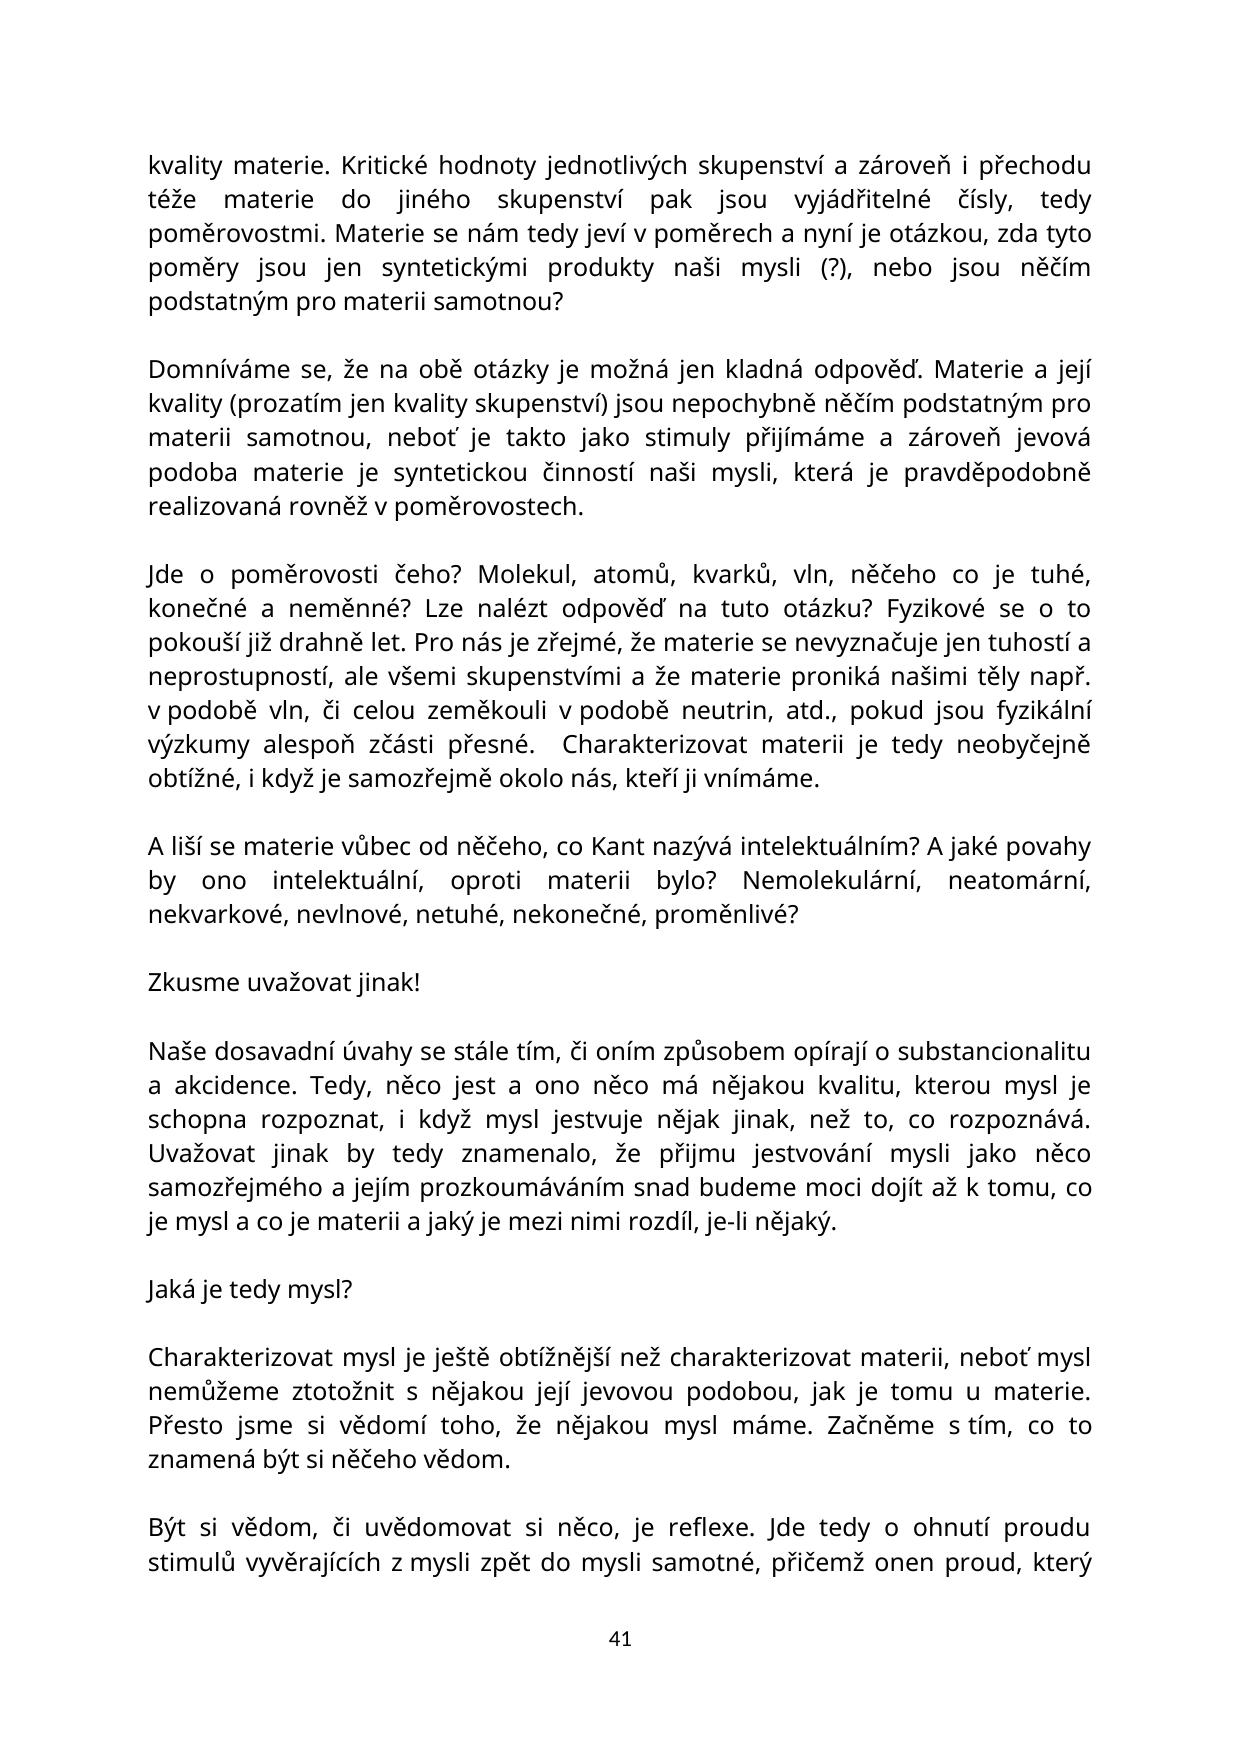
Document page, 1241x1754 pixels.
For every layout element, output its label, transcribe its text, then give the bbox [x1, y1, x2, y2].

text Zkusme uvažovat jinak! [148, 965, 1093, 999]
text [148, 148, 1093, 318]
text Naše dosavadní úvahy se stále tím, či oním způsobem opírají o substancionalitu a akcidence. Tedy, něco jest a ono něco má nějakou kvalitu, kterou mysl je schopna rozpoznat, i když mysl jestvuje nějak jinak, než to, co rozpoznává. Uvažovat jinak by tedy znamenalo, že přijmu jestvování mysli jako něco samozřejmého a jejím prozkoumáváním snad budeme moci dojít až k tomu, co je mysl a co je materii a jaký je mezi nimi rozdíl, je-li nějaký. [148, 1033, 1093, 1238]
text Charakterizovat mysl je ještě obtížnější než charakterizovat materii, neboť mysl nemůžeme ztotožnit s nějakou její jevovou podobou, jak je tomu u materie. Přesto jsme si vědomí toho, že nějakou mysl máme. Začněme s tím, co to znamená být si něčeho vědom. [148, 1340, 1093, 1476]
text A liší se materie vůbec od něčeho, co Kant nazývá intelektuálním? A jaké povahy by ono intelektuální, oproti materii bylo? Nemolekulární, neatomární, nekvarkové, nevlnové, netuhé, nekonečné, proměnlivé? [148, 829, 1093, 931]
text Domníváme se, že na obě otázky je možná jen kladná odpověď. Materie a její kvality (prozatím jen kvality skupenství) jsou nepochybně něčím podstatným pro materii samotnou, neboť je takto jako stimuly přijímáme a zároveň jevová podoba materie je syntetickou činností naši mysli, která je pravděpodobně realizovaná rovněž v poměrovostech. [148, 352, 1093, 522]
text Jaká je tedy mysl? [148, 1272, 1093, 1306]
text Jde o poměrovosti čeho? Molekul, atomů, kvarků, vln, něčeho co je tuhé, konečné a neměnné? Lze nalézt odpověď na tuto otázku? Fyzikové se o to pokouší již drahně let. Pro nás je zřejmé, že materie se nevyznačuje jen tuhostí a neprostupností, ale všemi skupenstvími a že materie proniká našimi těly např. v podobě vln, či celou zeměkouli v podobě neutrin, atd., pokud jsou fyzikální výzkumy alespoň zčásti přesné. Charakterizovat materii je tedy neobyčejně obtížné, i když je samozřejmě okolo nás, kteří ji vnímáme. [148, 556, 1093, 795]
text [148, 1510, 1093, 1578]
